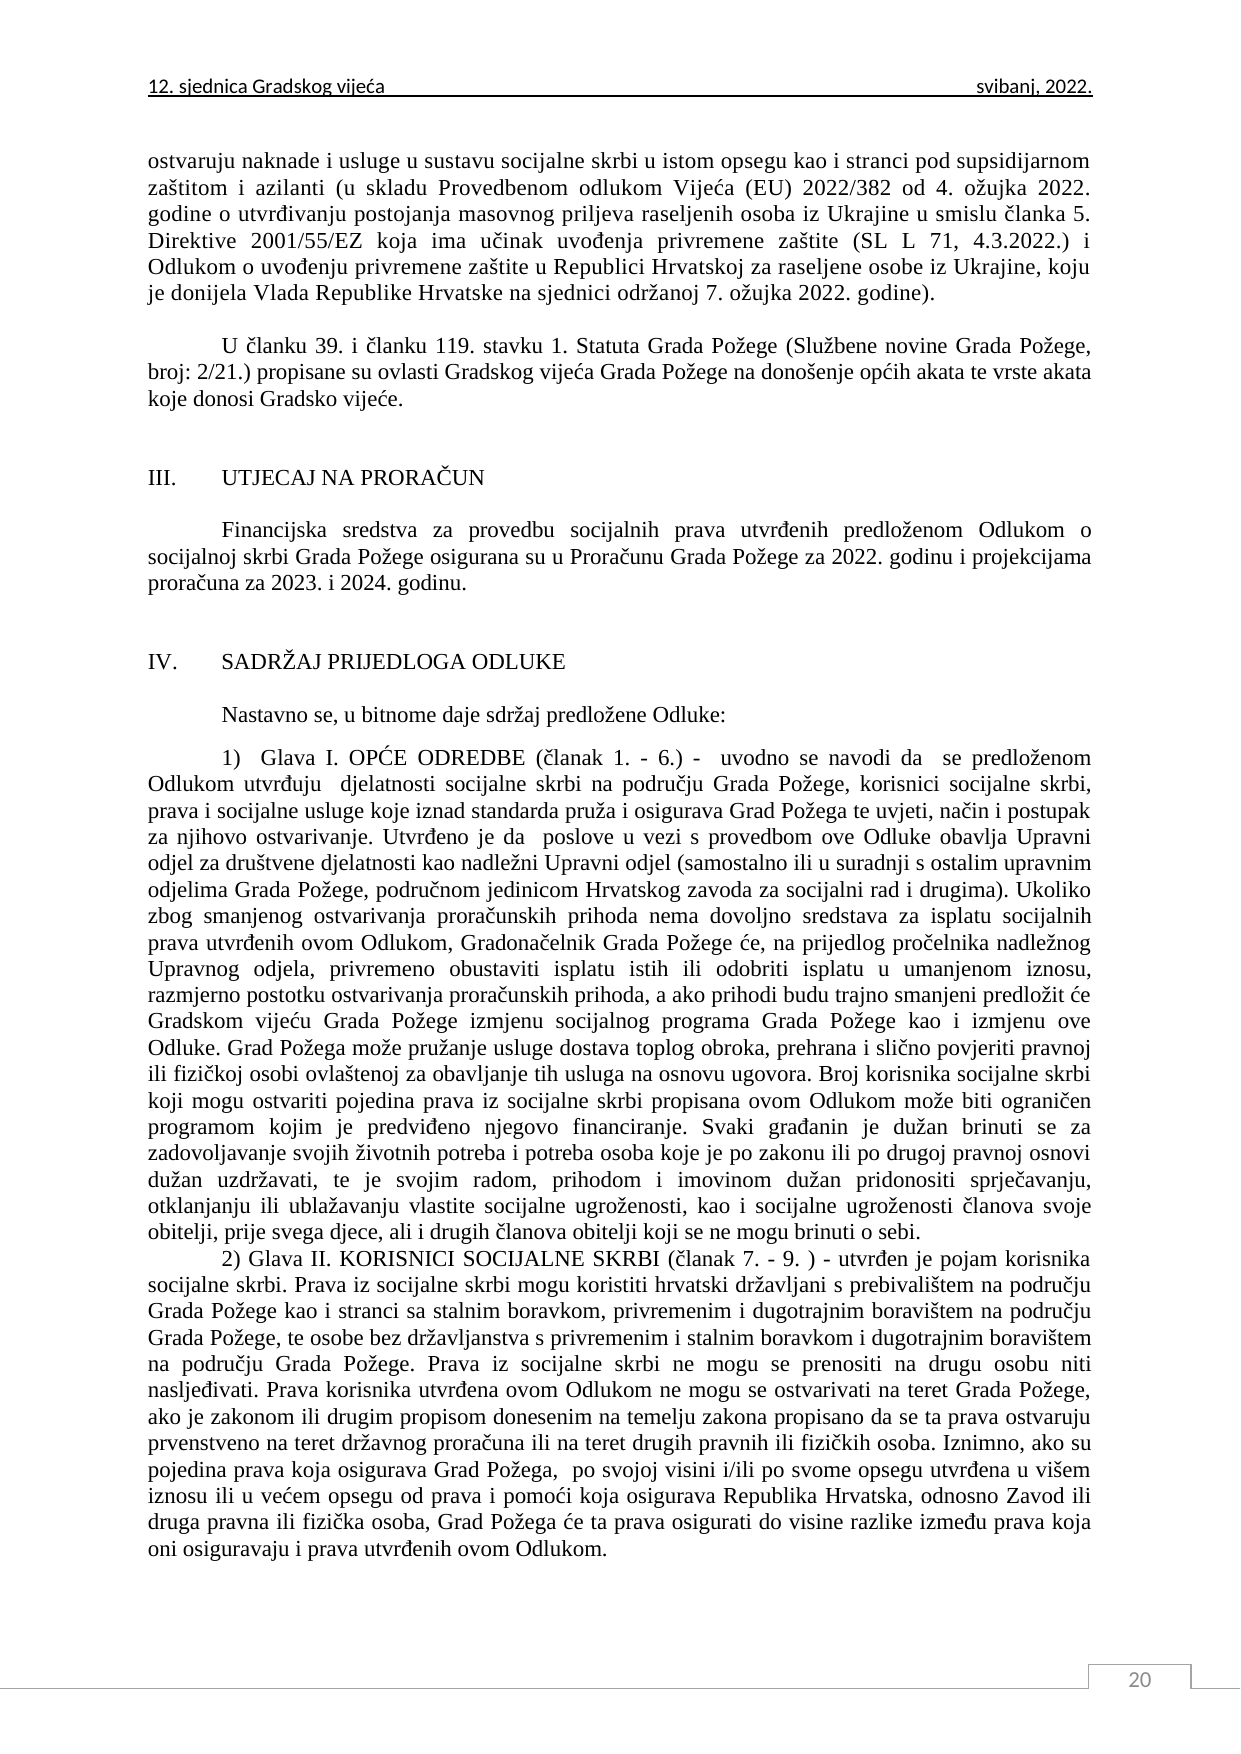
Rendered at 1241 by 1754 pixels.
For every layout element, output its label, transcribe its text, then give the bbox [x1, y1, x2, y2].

text 2) Glava II. KORISNICI SOCIJALNE SKRBI (članak 7. - 9. ) - utvrđen je pojam korisnika socijalne skrbi. Prava iz socijalne skrbi mogu koristiti hrvatski državljani s prebivalištem na području Grada Požege kao i stranci sa stalnim boravkom, privremenim i dugotrajnim boravištem na području Grada Požege, te osobe bez državljanstva s privremenim i stalnim boravkom i dugotrajnim boravištem na području Grada Požege. Prava iz socijalne skrbi ne mogu se prenositi na drugu osobu niti nasljeđivati. Prava korisnika utvrđena ovom Odlukom ne mogu se ostvarivati na teret Grada Požege, ako je zakonom ili drugim propisom donesenim na temelju zakona propisano da se ta prava ostvaruju prvenstveno na teret državnog proračuna ili na teret drugih pravnih ili fizičkih osoba. Iznimno, ako su pojedina prava koja osigurava Grad Požega, po svojoj visini i/ili po svome opsegu utvrđena u višem iznosu ili u većem opsegu od prava i pomoći koja osigurava Republika Hrvatska, odnosno Zavod ili druga pravna ili fizička osoba, Grad Požega će ta prava osigurati do visine razlike između prava koja oni osiguravaju i prava utvrđenih ovom Odlukom. [148, 1245, 1093, 1561]
text III. UTJECAJ NA PRORAČUN [148, 464, 1093, 490]
text Nastavno se, u bitnome daje sdržaj predložene Odluke: [148, 701, 811, 727]
text U članku 39. i članku 119. stavku 1. Statuta Grada Požege (Službene novine Grada Požege, broj: 2/21.) propisane su ovlasti Gradskog vijeća Grada Požege na donošenje općih akata te vrste akata koje donosi Gradsko vijeće. [148, 332, 1093, 411]
text Financijska sredstva za provedbu socijalnih prava utvrđenih predloženom Odlukom o socijalnoj skrbi Grada Požege osigurana su u Proračunu Grada Požege za 2022. godinu i projekcijama proračuna za 2023. i 2024. godinu. [148, 517, 1093, 596]
text IV. SADRŽAJ PRIJEDLOGA ODLUKE [148, 648, 1093, 675]
text 1) Glava I. OPĆE ODREDBE (članak 1. - 6.) - uvodno se navodi da se predloženom Odlukom utvrđuju djelatnosti socijalne skrbi na području Grada Požege, korisnici socijalne skrbi, prava i socijalne usluge koje iznad standarda pruža i osigurava Grad Požega te uvjeti, način i postupak za njihovo ostvarivanje. Utvrđeno je da poslove u vezi s provedbom ove Odluke obavlja Upravni odjel za društvene djelatnosti kao nadležni Upravni odjel (samostalno ili u suradnji s ostalim upravnim odjelima Grada Požege, područnom jedinicom Hrvatskog zavoda za socijalni rad i drugima). Ukoliko zbog smanjenog ostvarivanja proračunskih prihoda nema dovoljno sredstava za isplatu socijalnih prava utvrđenih ovom Odlukom, Gradonačelnik Grada Požege će, na prijedlog pročelnika nadležnog Upravnog odjela, privremeno obustaviti isplatu istih ili odobriti isplatu u umanjenom iznosu, razmjerno postotku ostvarivanja proračunskih prihoda, a ako prihodi budu trajno smanjeni predložit će Gradskom vijeću Grada Požege izmjenu socijalnog programa Grada Požege kao i izmjenu ove Odluke. Grad Požega može pružanje usluge dostava toplog obroka, prehrana i slično povjeriti pravnoj ili fizičkoj osobi ovlaštenoj za obavljanje tih usluga na osnovu ugovora. Broj korisnika socijalne skrbi koji mogu ostvariti pojedina prava iz socijalne skrbi propisana ovom Odlukom može biti ograničen programom kojim je predviđeno njegovo financiranje. Svaki građanin je dužan brinuti se za zadovoljavanje svojih životnih potreba i potreba osoba koje je po zakonu ili po drugoj pravnoj osnovi dužan uzdržavati, te je svojim radom, prihodom i imovinom dužan pridonositi sprječavanju, otklanjanju ili ublažavanju vlastite socijalne ugroženosti, kao i socijalne ugroženosti članova svoje obitelji, prije svega djece, ali i drugih članova obitelji koji se ne mogu brinuti o sebi. [148, 744, 1093, 1245]
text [148, 148, 1093, 306]
